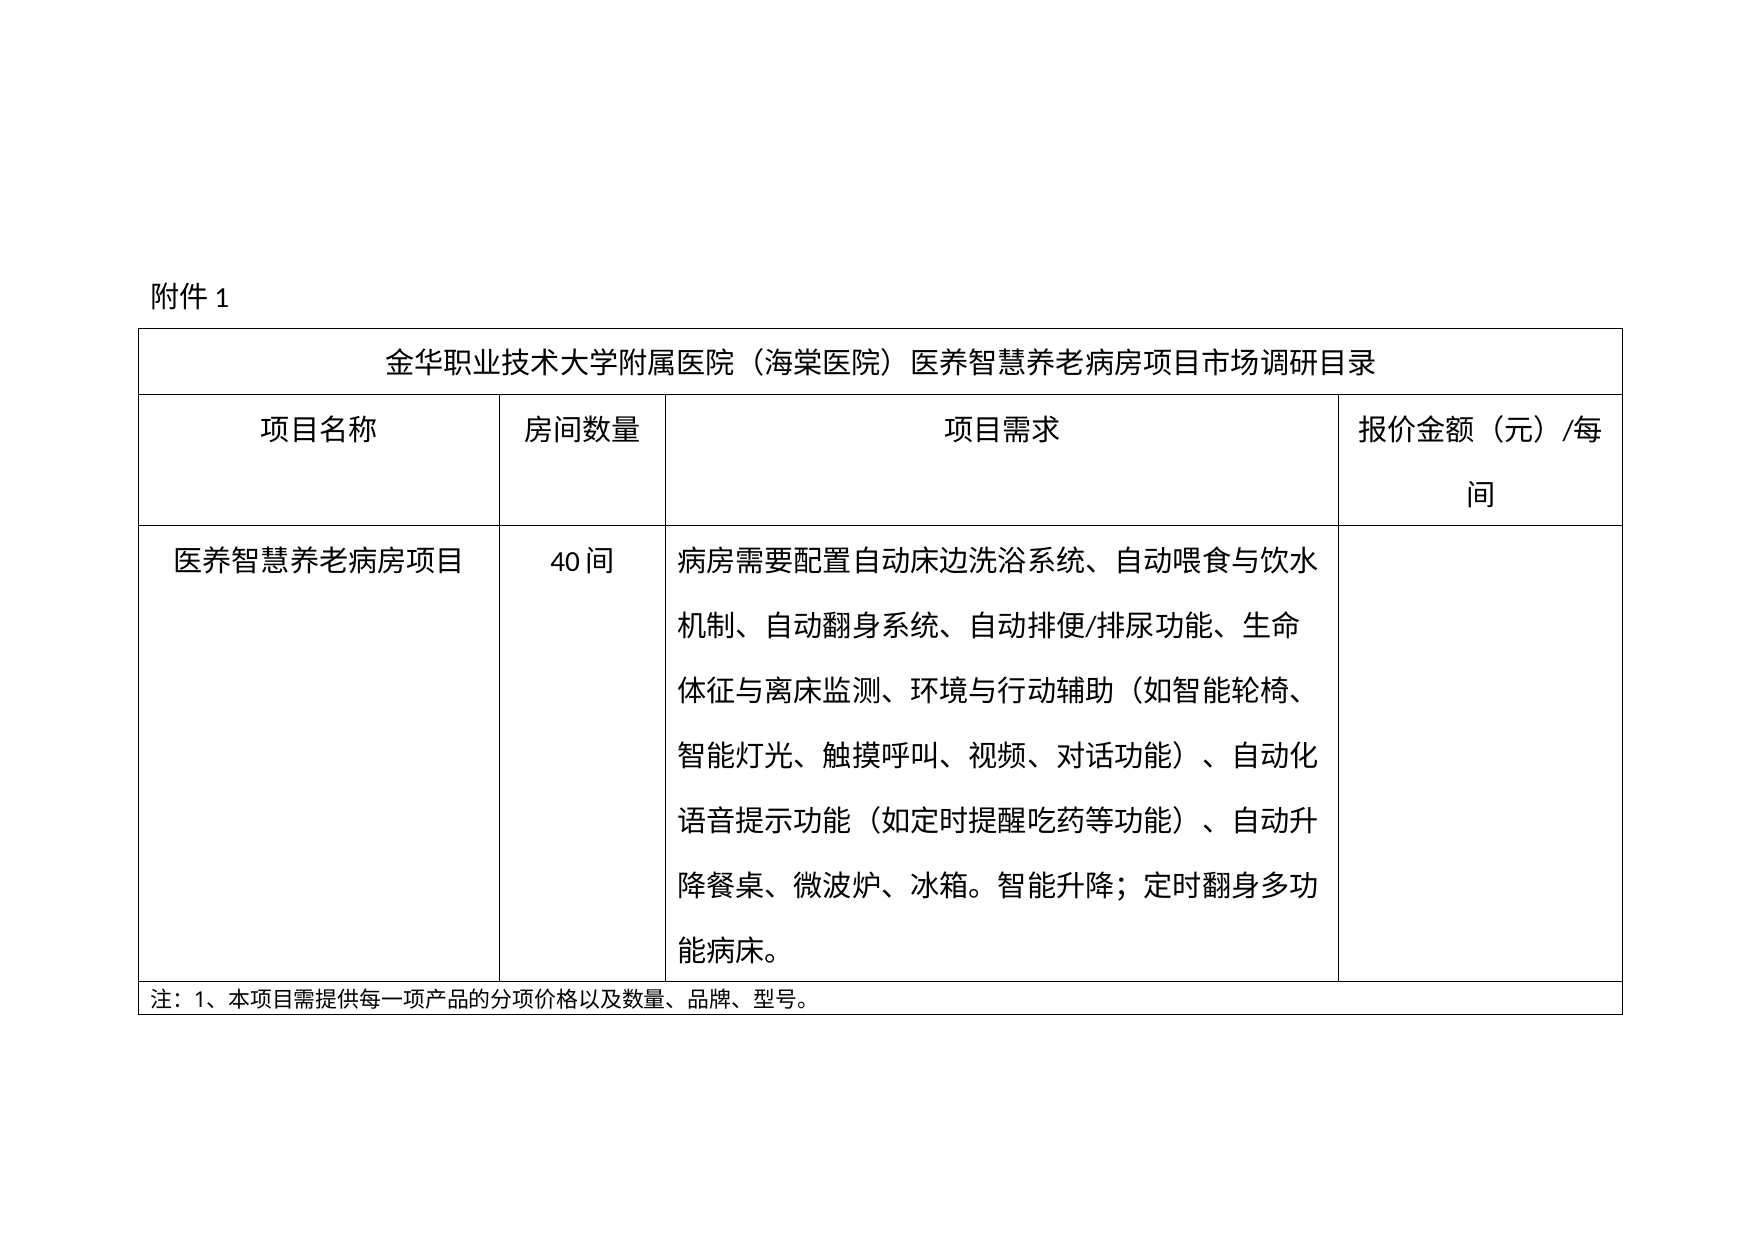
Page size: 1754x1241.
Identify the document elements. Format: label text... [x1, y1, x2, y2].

table_cell 40间 [500, 526, 665, 981]
table_cell 报价金额（元）/每间 [1339, 395, 1622, 525]
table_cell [139, 982, 1622, 1014]
table_cell 项目需求 [666, 395, 1338, 525]
table_cell 房间数量 [500, 395, 665, 525]
table_cell 病房需要配置自动床边洗浴系统、自动喂食与饮水机制、自动翻身系统、自动排便/排尿功能、生命体征与离床监测、环境与行动辅助（如智能轮椅、智能灯光、触摸呼叫、视频、对话功能）、自动化语音提示功能（如定时提醒吃药等功能）、自动升降餐桌、微波炉、冰箱。智能升降；定时翻身多功能病床。 [666, 526, 1338, 981]
table_cell 项目名称 [139, 395, 499, 525]
text 附件1 [150, 263, 1604, 328]
table_cell [1339, 526, 1622, 981]
table_header 金华职业技术大学附属医院（海棠医院）医养智慧养老病房项目市场调研目录 [139, 329, 1622, 394]
table_cell 医养智慧养老病房项目 [139, 526, 499, 981]
